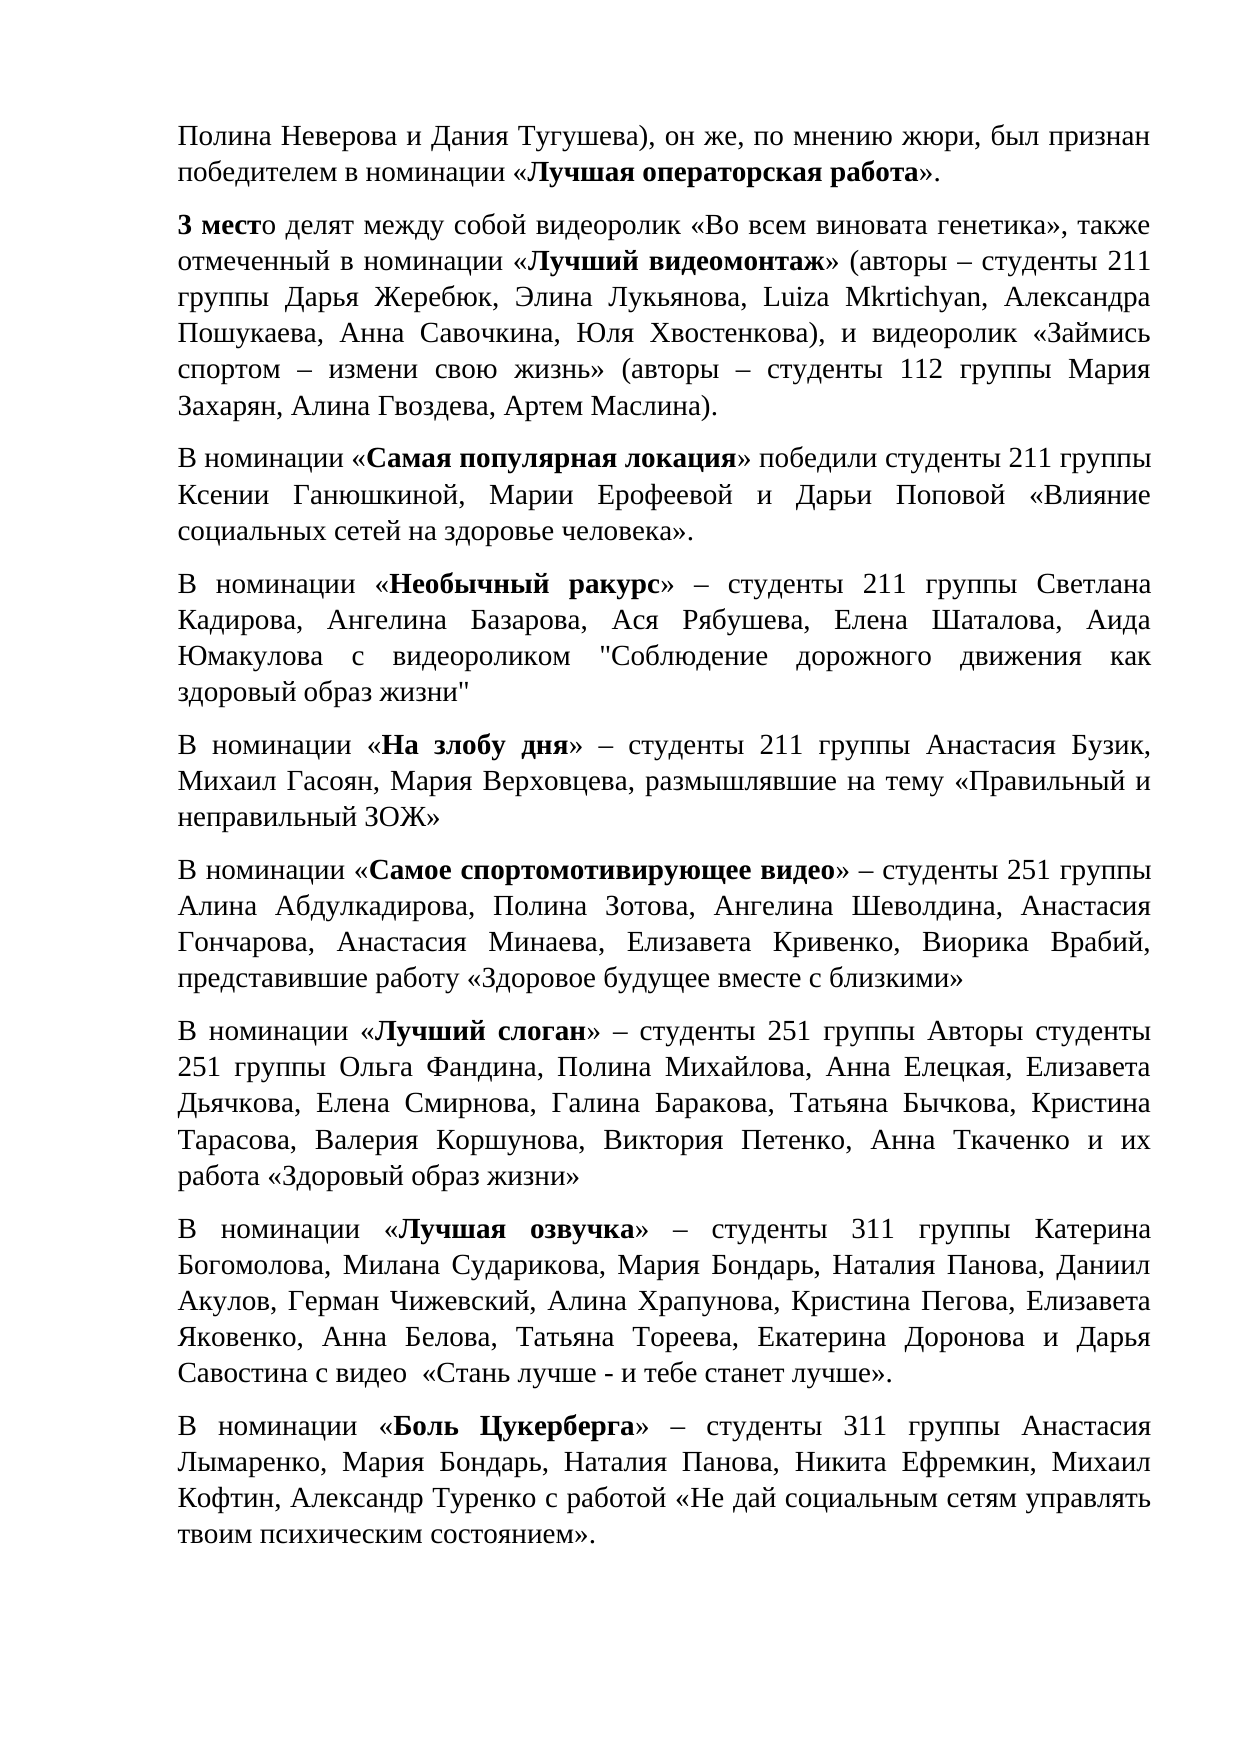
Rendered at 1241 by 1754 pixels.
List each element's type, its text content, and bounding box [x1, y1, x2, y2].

text В номинации «Лучший слоган» – студенты 251 группы Авторы студенты 251 группы Ольга Фандина, Полина Михайлова, Анна Елецкая, Елизавета Дьячкова, Елена Смирнова, Галина Баракова, Татьяна Бычкова, Кристина Тарасова, Валерия Коршунова, Виктория Петенко, Анна Ткаченко и их работа «Здоровый образ жизни» [177, 1155, 1152, 1191]
text В номинации «Самая популярная локация» победили студенты 211 группы Ксении Ганюшкиной, Марии Ерофеевой и Дарьи Поповой «Влияние социальных сетей на здоровье человека». [177, 441, 1152, 546]
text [177, 152, 1152, 188]
text В номинации «На злобу дня» – студенты 211 группы Анастасия Бузик, Михаил Гасоян, Мария Верховцева, размышлявшие на тему «Правильный и неправильный ЗОЖ» [177, 797, 1152, 833]
text В номинации «Самое спортомотивирующее видео» – студенты 251 группы Алина Абдулкадирова, Полина Зотова, Ангелина Шеволдина, Анастасия Гончарова, Анастасия Минаева, Елизавета Кривенко, Виорика Врабий, представившие работу «Здоровое будущее вместе с близкими» [177, 958, 1152, 994]
text В номинации «Необычный ракурс» – студенты 211 группы Светлана Кадирова, Ангелина Базарова, Ася Рябушева, Елена Шаталова, Аида Юмакулова с видеороликом "Соблюдение дорожного движения как здоровый образ жизни" [177, 566, 1152, 708]
text В номинации «Лучшая озвучка» – студенты 311 группы Катерина Богомолова, Милана Сударикова, Мария Бондарь, Наталия Панова, Даниил Акулов, Герман Чижевский, Алина Храпунова, Кристина Пегова, Елизавета Яковенко, Анна Белова, Татьяна Тореева, Екатерина Доронова и Дарья Савостина с видео «Стань лучше - и тебе станет лучше». [177, 1211, 1152, 1247]
text В номинации «Лучшая озвучка» – студенты 311 группы Катерина Богомолова, Милана Сударикова, Мария Бондарь, Наталия Панова, Даниил Акулов, Герман Чижевский, Алина Храпунова, Кристина Пегова, Елизавета Яковенко, Анна Белова, Татьяна Тореева, Екатерина Доронова и Дарья Савостина с видео «Стань лучше - и тебе станет лучше». [177, 1353, 1152, 1389]
text В номинации «Боль Цукерберга» – студенты 311 группы Анастасия Лымаренко, Мария Бондарь, Наталия Панова, Никита Ефремкин, Михаил Кофтин, Александр Туренко с работой «Не дай социальным сетям управлять твоим психическим состоянием». [177, 1478, 1152, 1550]
text 3 место делят между собой видеоролик «Во всем виновата генетика», также отмеченный в номинации «Лучший видеомонтаж» (авторы – студенты 211 группы Дарья Жеребюк, Элина Лукьянова, Luiza Mkrtichyan, Александра Пошукаева, Анна Савочкина, Юля Хвостенкова), и видеоролик «Займись спортом – измени свою жизнь» (авторы – студенты 112 группы Мария Захарян, Алина Гвоздева, Артем Маслина). [177, 385, 1152, 421]
